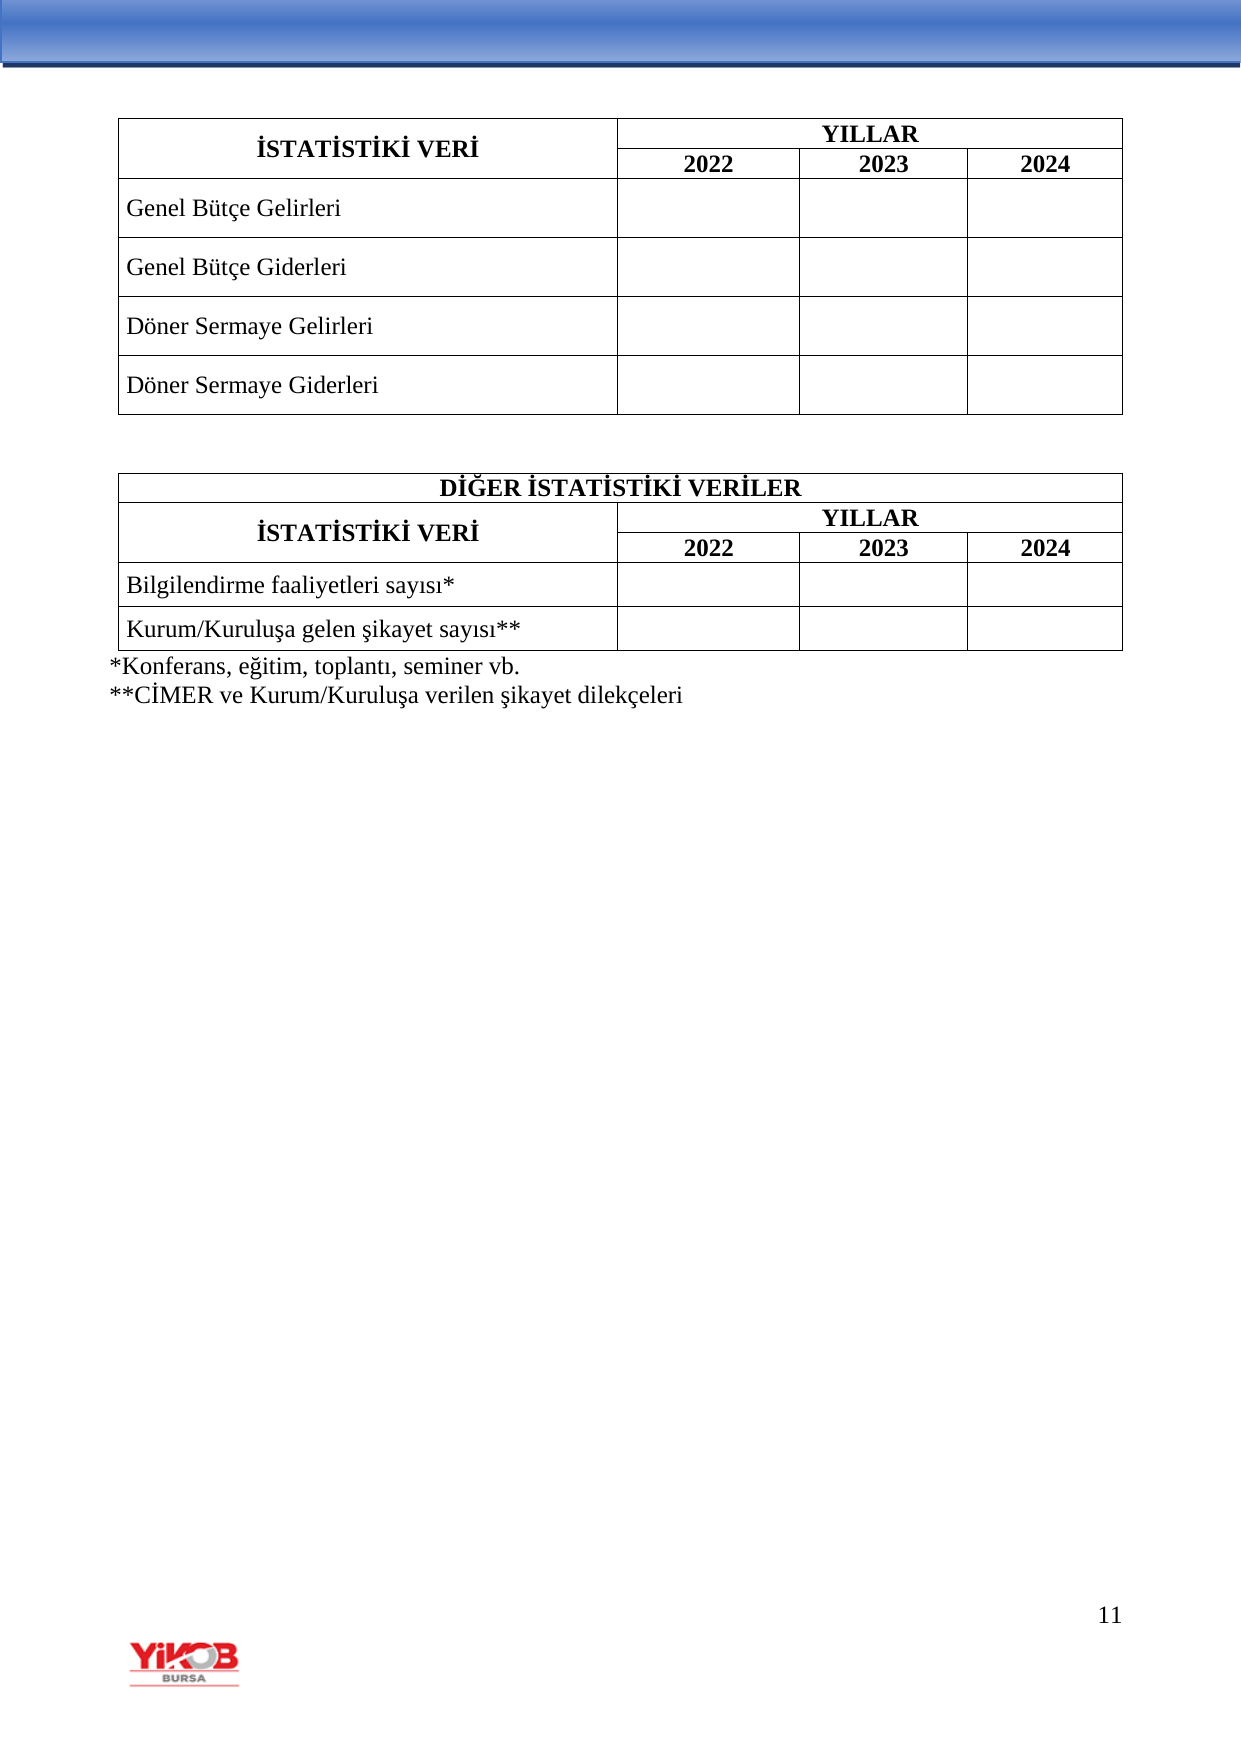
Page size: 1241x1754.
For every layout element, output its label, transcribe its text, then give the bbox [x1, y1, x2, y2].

table_cell 2023 [800, 533, 967, 562]
table_cell [968, 356, 1122, 414]
table_cell [800, 607, 967, 650]
table_cell [618, 297, 799, 355]
table_cell [968, 607, 1122, 650]
table_cell [618, 563, 799, 606]
table_cell 2024 [968, 149, 1122, 178]
table_cell İSTATİSTİKİ VERİ [119, 119, 617, 178]
table_cell [800, 563, 967, 606]
table_cell 2022 [618, 149, 799, 178]
table_cell Döner Sermaye Gelirleri [119, 297, 617, 355]
table_cell Bilgilendirme faaliyetleri sayısı* [119, 563, 617, 606]
table_cell [968, 179, 1122, 237]
table_cell [618, 356, 799, 414]
table_cell [968, 238, 1122, 296]
table_cell Kurum/Kuruluşa gelen şikayet sayısı** [119, 607, 617, 650]
table_cell [618, 607, 799, 650]
table_cell [800, 297, 967, 355]
table_cell YILLAR [618, 119, 1122, 148]
table_cell [800, 179, 967, 237]
text **CİMER ve Kurum/Kuruluşa verilen şikayet dilekçeleri [59, 680, 1122, 708]
table_cell 2023 [800, 149, 967, 178]
table_cell 2024 [968, 533, 1122, 562]
table_cell Döner Sermaye Giderleri [119, 356, 617, 414]
table_cell [800, 238, 967, 296]
table_cell Genel Bütçe Gelirleri [119, 179, 617, 237]
table_cell [968, 563, 1122, 606]
picture [118, 1628, 252, 1695]
table_cell YILLAR [618, 503, 1122, 532]
table_header DİĞER İSTATİSTİKİ VERİLER [119, 474, 1122, 502]
table_cell İSTATİSTİKİ VERİ [119, 503, 617, 562]
table_cell [800, 356, 967, 414]
table_cell [968, 297, 1122, 355]
table_cell [618, 238, 799, 296]
table_cell [618, 179, 799, 237]
text *Konferans, eğitim, toplantı, seminer vb. [59, 651, 1122, 680]
table_cell Genel Bütçe Giderleri [119, 238, 617, 296]
table_cell 2022 [618, 533, 799, 562]
